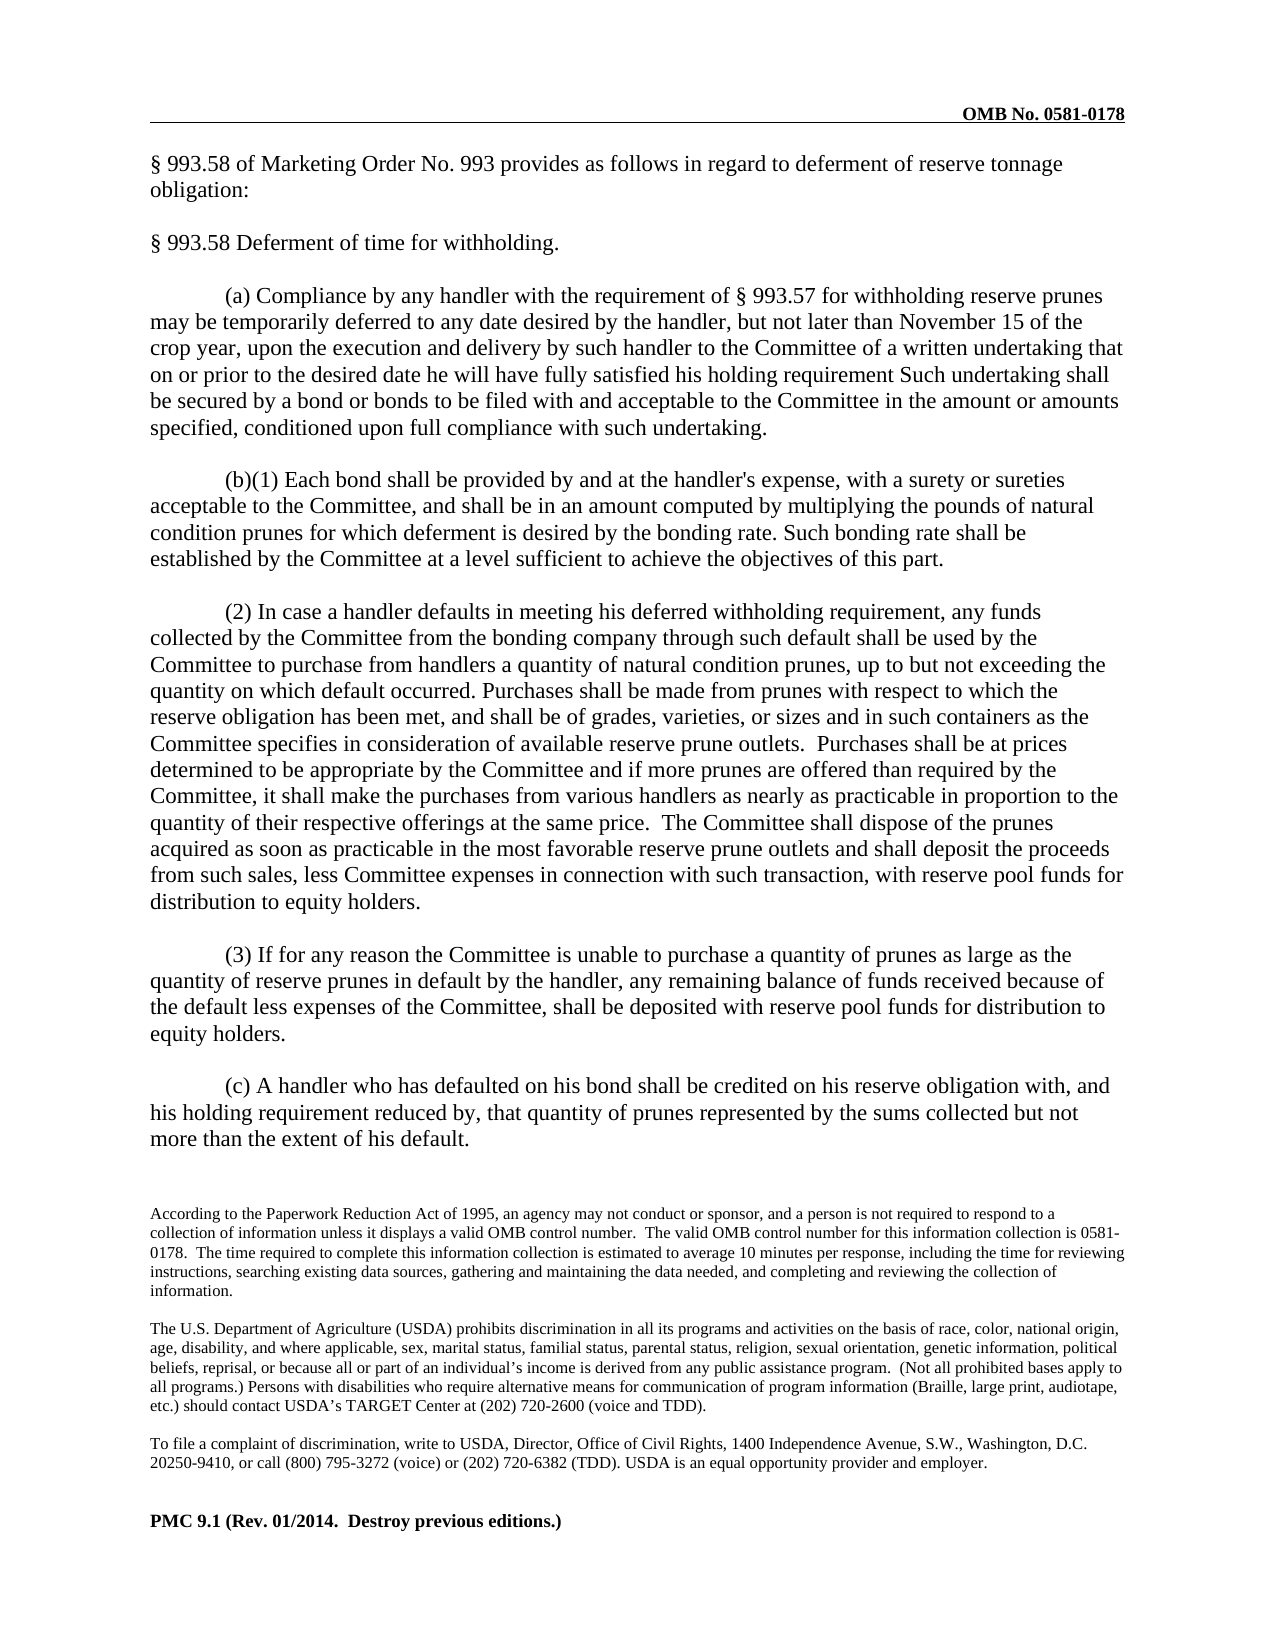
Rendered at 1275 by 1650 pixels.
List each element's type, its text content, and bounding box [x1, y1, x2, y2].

text The U.S. Department of Agriculture (USDA) prohibits discrimination in all its programs and activities on the basis of race, color, national origin, age, disability, and where applicable, sex, marital status, familial status, parental status, religion, sexual orientation, genetic information, political beliefs, reprisal, or because all or part of an individual’s income is derived from any public assistance program. (Not all prohibited bases apply to all programs.) Persons with disabilities who require alternative means for communication of program information (Braille, large print, audiotape, etc.) should contact USDA’s TARGET Center at (202) 720-2600 (voice and TDD). [150, 1319, 1125, 1415]
text According to the Paperwork Reduction Act of 1995, an agency may not conduct or sponsor, and a person is not required to respond to a collection of information unless it displays a valid OMB control number. The valid OMB control number for this information collection is 0581-0178. The time required to complete this information collection is estimated to average 10 minutes per response, including the time for reviewing instructions, searching existing data sources, gathering and maintaining the data needed, and completing and reviewing the collection of information. [150, 1204, 1125, 1300]
text (3) If for any reason the Committee is unable to purchase a quantity of prunes as large as the quantity of reserve prunes in default by the handler, any remaining balance of funds received because of the default less expenses of the Committee, shall be deposited with reserve pool funds for distribution to equity holders. [150, 941, 1125, 1046]
text (2) In case a handler defaults in meeting his deferred withholding requirement, any funds collected by the Committee from the bonding company through such default shall be used by the Committee to purchase from handlers a quantity of natural condition prunes, up to but not exceeding the quantity on which default occurred. Purchases shall be made from prunes with respect to which the reserve obligation has been met, and shall be of grades, varieties, or sizes and in such containers as the Committee specifies in consideration of available reserve prune outlets. Purchases shall be at prices determined to be appropriate by the Committee and if more prunes are offered than required by the Committee, it shall make the purchases from various handlers as nearly as practicable in proportion to the quantity of their respective offerings at the same price. The Committee shall dispose of the prunes acquired as soon as practicable in the most favorable reserve prune outlets and shall deposit the proceeds from such sales, less Committee expenses in connection with such transaction, with reserve pool funds for distribution to equity holders. [150, 598, 1125, 914]
text § 993.58 Deferment of time for withholding. [150, 229, 1125, 255]
text § 993.58 of Marketing Order No. 993 provides as follows in regard to deferment of reserve tonnage obligation: [150, 150, 1125, 203]
text (c) A handler who has defaulted on his bond shall be credited on his reserve obligation with, and his holding requirement reduced by, that quantity of prunes represented by the sums collected but not more than the extent of his default. [150, 1072, 1125, 1151]
text (a) Compliance by any handler with the requirement of § 993.57 for withholding reserve prunes may be temporarily deferred to any date desired by the handler, but not later than November 15 of the crop year, upon the execution and delivery by such handler to the Committee of a written undertaking that on or prior to the desired date he will have fully satisfied his holding requirement Such undertaking shall be secured by a bond or bonds to be filed with and acceptable to the Committee in the amount or amounts specified, conditioned upon full compliance with such undertaking. [150, 282, 1125, 440]
text (b)(1) Each bond shall be provided by and at the handler's expense, with a surety or sureties acceptable to the Committee, and shall be in an amount computed by multiplying the pounds of natural condition prunes for which deferment is desired by the bonding rate. Such bonding rate shall be established by the Committee at a level sufficient to achieve the objectives of this part. [150, 466, 1125, 572]
text To file a complaint of discrimination, write to USDA, Director, Office of Civil Rights, 1400 Independence Avenue, S.W., Washington, D.C. 20250-9410, or call (800) 795-3272 (voice) or (202) 720-6382 (TDD). USDA is an equal opportunity provider and employer. [150, 1434, 1125, 1472]
